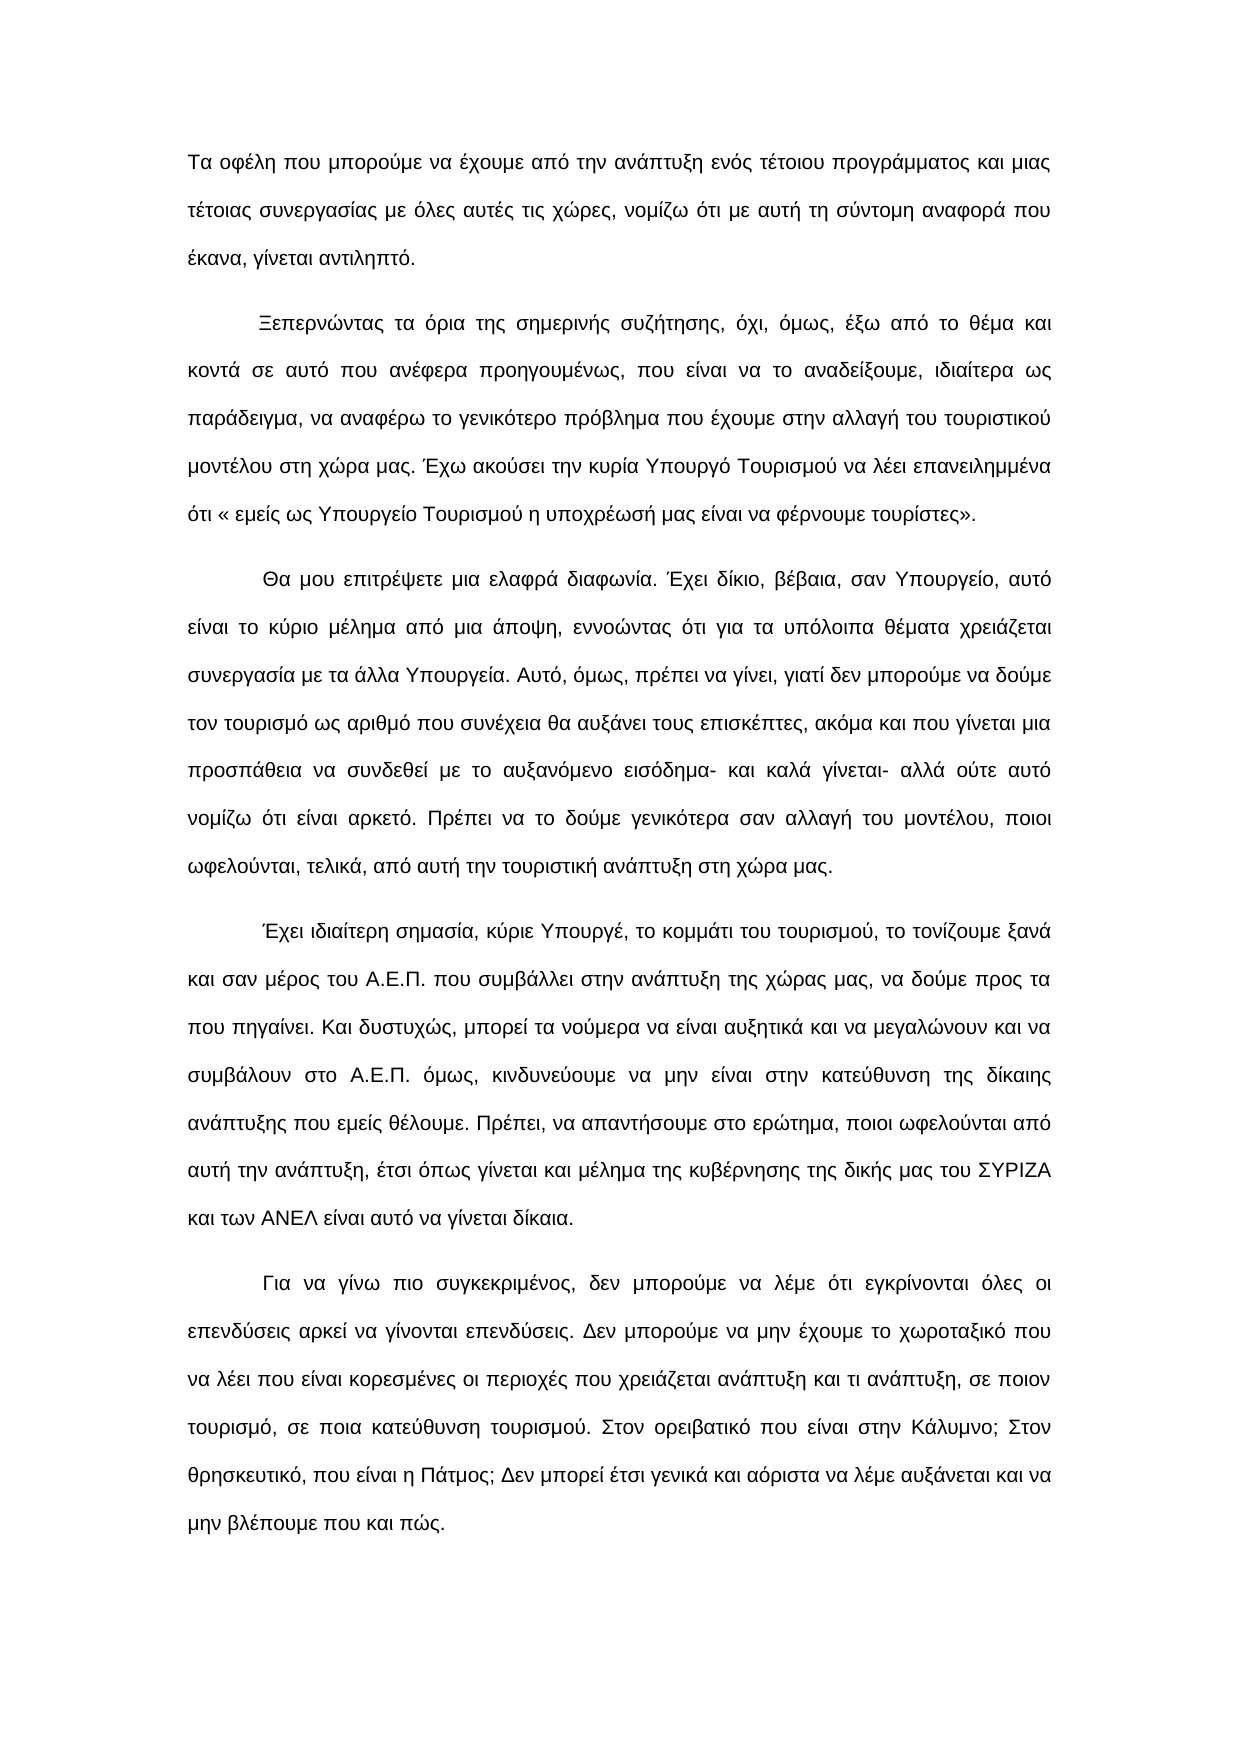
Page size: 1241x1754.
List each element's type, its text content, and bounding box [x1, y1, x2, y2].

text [187, 150, 1053, 270]
text Ξεπερνώντας τα όρια της σημερινής συζήτησης, όχι, όμως, έξω από το θέμα και κοντά σε αυτό που ανέφερα προηγουμένως, που είναι να το αναδείξουμε, ιδιαίτερα ως παράδειγμα, να αναφέρω το γενικότερο πρόβλημα που έχουμε στην αλλαγή του τουριστικού μοντέλου στη χώρα μας. Έχω ακούσει την κυρία Υπουργό Τουρισμού να λέει επανειλημμένα ότι « εμείς ως Υπουργείο Τουρισμού η υποχρέωσή μας είναι να φέρνουμε τουρίστες». [187, 310, 1053, 526]
text Για να γίνω πιο συγκεκριμένος, δεν μπορούμε να λέμε ότι εγκρίνονται όλες οι επενδύσεις αρκεί να γίνονται επενδύσεις. Δεν μπορούμε να μην έχουμε το χωροταξικό που να λέει που είναι κορεσμένες οι περιοχές που χρειάζεται ανάπτυξη και τι ανάπτυξη, σε ποιον τουρισμό, σε ποια κατεύθυνση τουρισμού. Στον ορειβατικό που είναι στην Κάλυμνο; Στον θρησκευτικό, που είναι η Πάτμος; Δεν μπορεί έτσι γενικά και αόριστα να λέμε αυξάνεται και να μην βλέπουμε που και πώς. [187, 1271, 1053, 1534]
text Έχει ιδιαίτερη σημασία, κύριε Υπουργέ, το κομμάτι του τουρισμού, το τονίζουμε ξανά και σαν μέρος του Α.Ε.Π. που συμβάλλει στην ανάπτυξη της χώρας μας, να δούμε προς τα που πηγαίνει. Και δυστυχώς, μπορεί τα νούμερα να είναι αυξητικά και να μεγαλώνουν και να συμβάλουν στο Α.Ε.Π. όμως, κινδυνεύουμε να μην είναι στην κατεύθυνση της δίκαιης ανάπτυξης που εμείς θέλουμε. Πρέπει, να απαντήσουμε στο ερώτημα, ποιοι ωφελούνται από αυτή την ανάπτυξη, έτσι όπως γίνεται και μέλημα της κυβέρνησης της δικής μας του ΣΥΡΙΖΑ και των ΑΝΕΛ είναι αυτό να γίνεται δίκαια. [187, 919, 1053, 1230]
text Θα μου επιτρέψετε μια ελαφρά διαφωνία. Έχει δίκιο, βέβαια, σαν Υπουργείο, αυτό είναι το κύριο μέλημα από μια άποψη, εννοώντας ότι για τα υπόλοιπα θέματα χρειάζεται συνεργασία με τα άλλα Υπουργεία. Αυτό, όμως, πρέπει να γίνει, γιατί δεν μπορούμε να δούμε τον τουρισμό ως αριθμό που συνέχεια θα αυξάνει τους επισκέπτες, ακόμα και που γίνεται μια προσπάθεια να συνδεθεί με το αυξανόμενο εισόδημα- και καλά γίνεται- αλλά ούτε αυτό νομίζω ότι είναι αρκετό. Πρέπει να το δούμε γενικότερα σαν αλλαγή του μοντέλου, ποιοι ωφελούνται, τελικά, από αυτή την τουριστική ανάπτυξη στη χώρα μας. [187, 567, 1053, 878]
